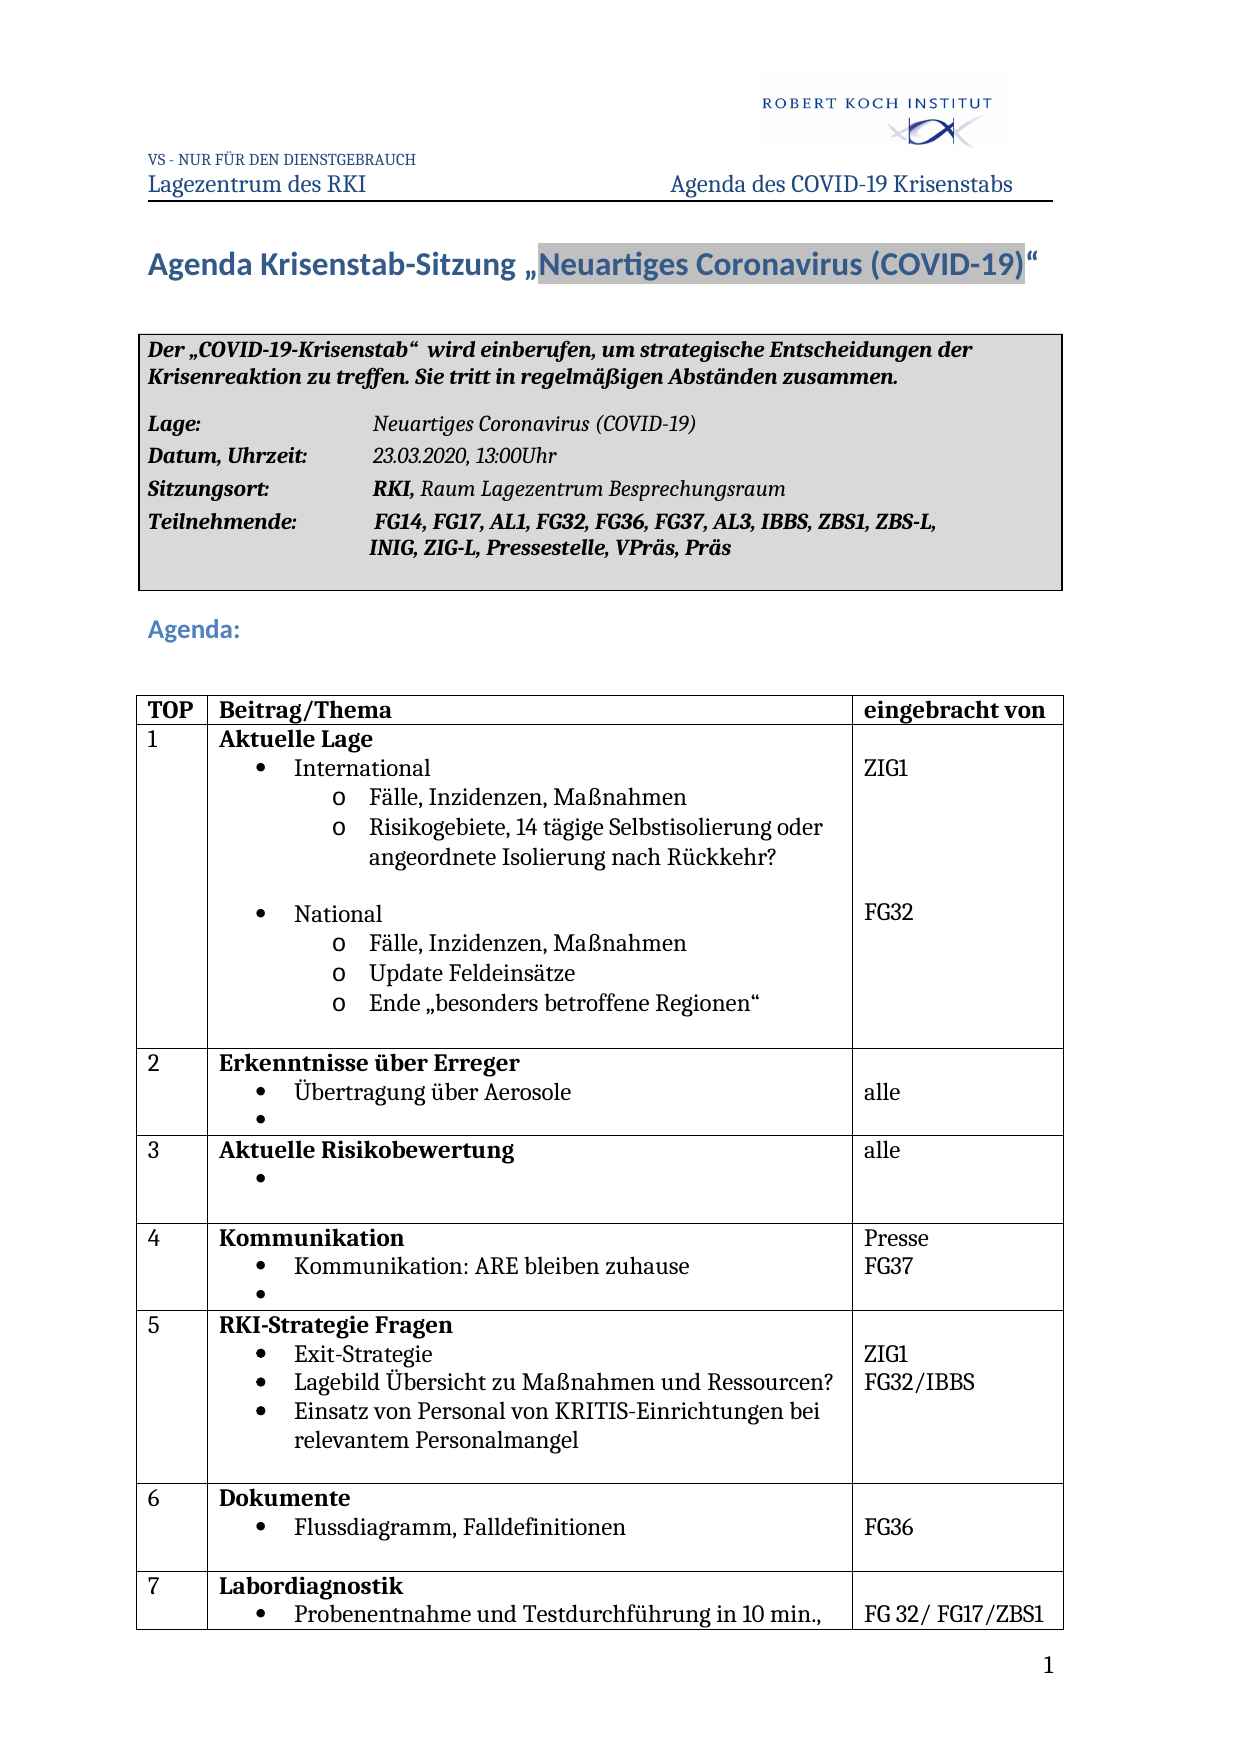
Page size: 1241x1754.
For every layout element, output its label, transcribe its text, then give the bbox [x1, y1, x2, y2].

table_cell 3 [137, 1136, 207, 1222]
table_cell ZIG1 FG32/IBBS [853, 1311, 1063, 1483]
table_cell 7 [137, 1572, 207, 1629]
text Sitzungsort: [140, 472, 1061, 502]
table_header Beitrag/Thema [208, 696, 852, 724]
text Lage: [140, 407, 1061, 437]
table_cell FG 32/ FG17/ZBS1 [853, 1572, 1063, 1629]
table_cell 5 [137, 1311, 207, 1483]
table_cell Aktuelle Lage International Fälle, Inzidenzen, Maßnahmen Risikogebiete, 14 tägige Selbstisolierung oder angeordnete Isolierung nach Rückkehr? National Fälle, Inzidenzen, Maßnahmen Update Feldeinsätze Ende „besonders betroffene Regionen“ [208, 725, 852, 1048]
picture [754, 73, 1013, 151]
subtitle Agenda: [148, 612, 1053, 645]
table_header eingebracht von [853, 696, 1063, 724]
subtitle Agenda Krisenstab-Sitzung „Neuartiges Coronavirus (COVID-19)“ [148, 243, 538, 284]
table_cell 6 [137, 1484, 207, 1571]
text Teilnehmende: [140, 505, 1061, 557]
table_cell FG36 [853, 1484, 1063, 1571]
table_cell alle [853, 1049, 1063, 1135]
table_cell 2 [137, 1049, 207, 1135]
table_cell 4 [137, 1224, 207, 1310]
table_cell 1 [137, 725, 207, 1048]
table_header TOP [137, 696, 207, 724]
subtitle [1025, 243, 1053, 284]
table_cell Presse FG37 [853, 1224, 1063, 1310]
table_cell alle [853, 1136, 1063, 1222]
table_cell Dokumente Flussdiagramm, Falldefinitionen [208, 1484, 852, 1571]
table_cell RKI-Strategie Fragen Exit-Strategie Lagebild Übersicht zu Maßnahmen und Ressourcen? Einsatz von Personal von KRITIS-Einrichtungen bei relevantem Personalmangel [208, 1311, 852, 1483]
table_cell Kommunikation Kommunikation: ARE bleiben zuhause [208, 1224, 852, 1310]
table_cell Aktuelle Risikobewertung [208, 1136, 852, 1222]
table_cell ZIG1 FG32 [853, 725, 1063, 1048]
text Der „COVID-19-Krisenstab“ wird einberufen, um strategische Entscheidungen der Krisenreaktion zu treffen. Sie tritt in regelmäßigen Abständen zusammen. [140, 335, 1061, 390]
text Datum, Uhrzeit: [140, 439, 1061, 469]
table_cell Erkenntnisse über Erreger Übertragung über Aerosole [208, 1049, 852, 1135]
